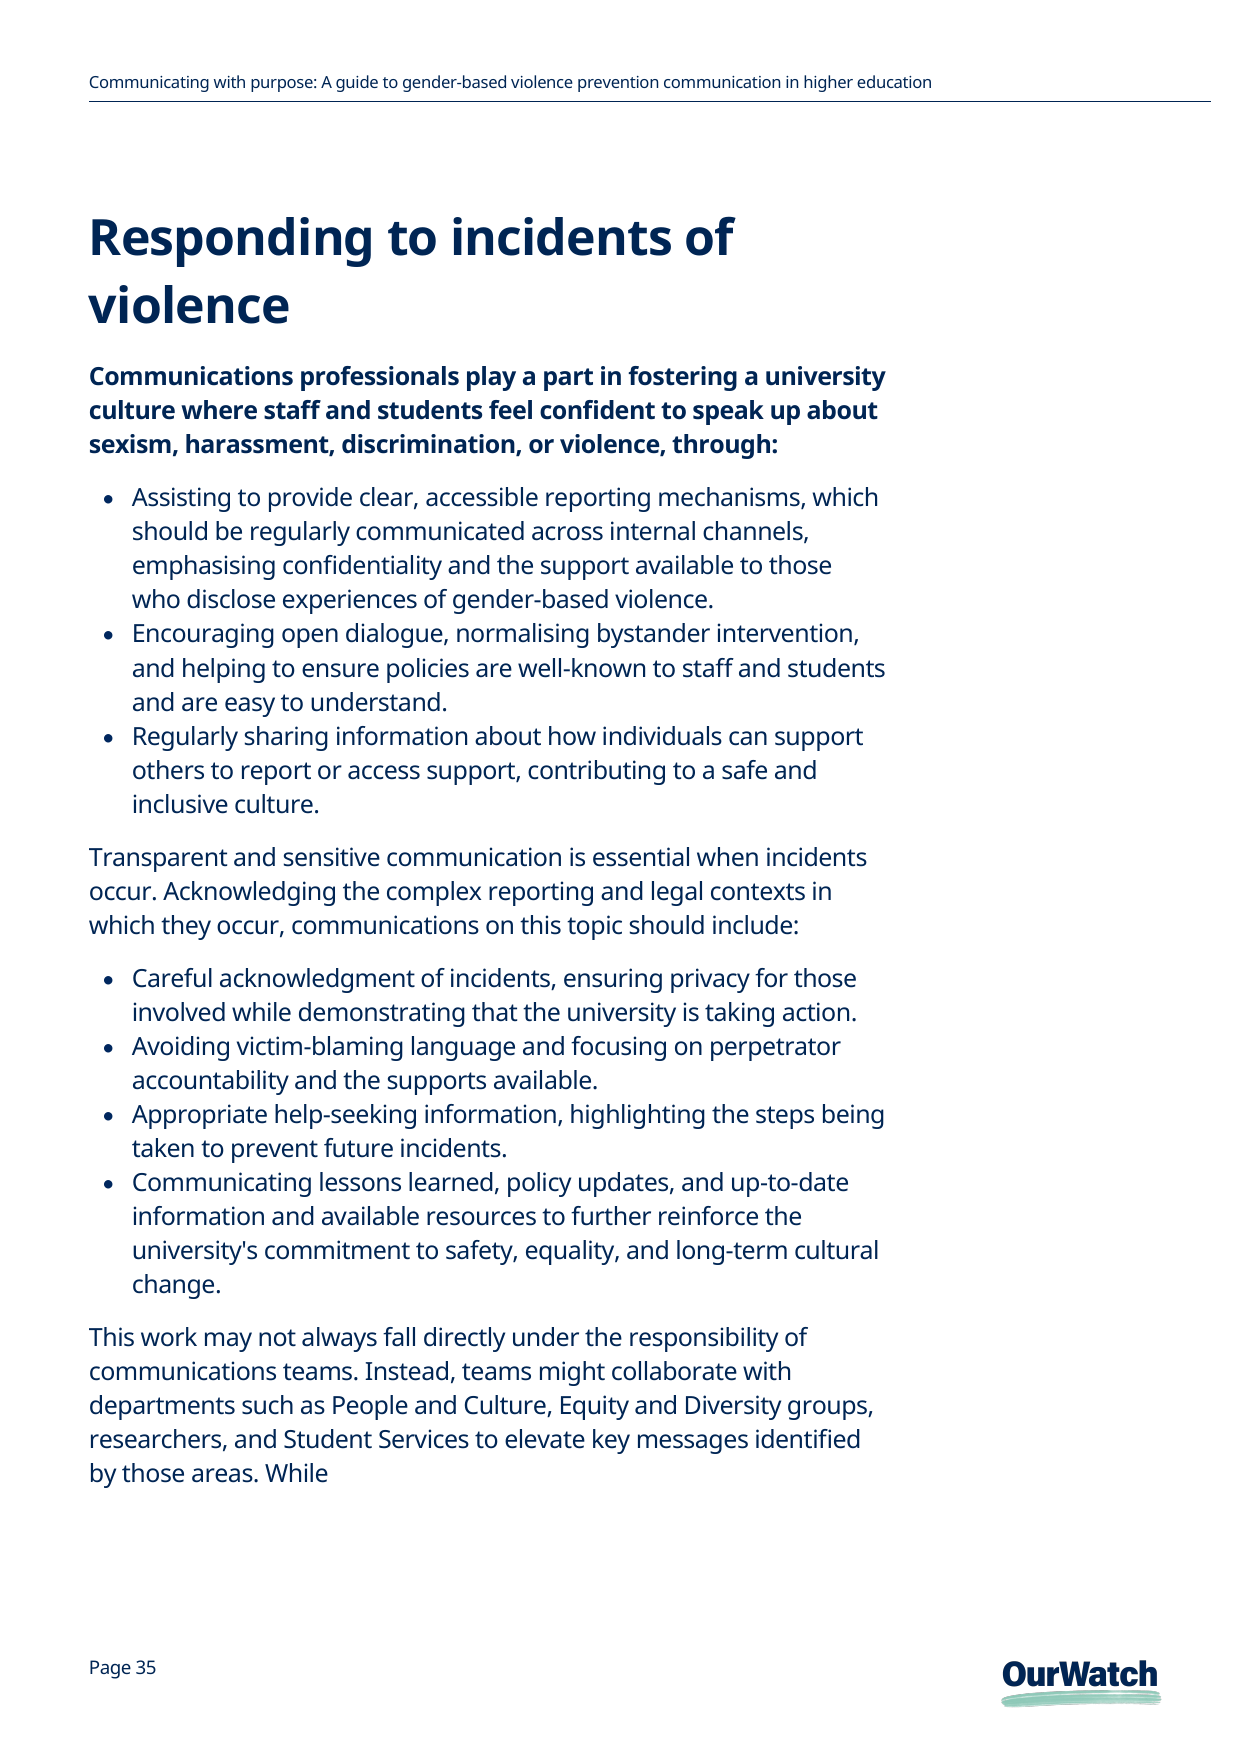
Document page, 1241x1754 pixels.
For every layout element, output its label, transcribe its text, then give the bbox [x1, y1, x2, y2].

list Encouraging open dialogue, normalising bystander intervention, and helping to ensure policies are well-known to staff and students and are easy to understand. [102, 616, 886, 718]
text This work may not always fall directly under the responsibility of communications teams. Instead, teams might collaborate with departments such as People and Culture, Equity and Diversity groups, researchers, and Student Services to elevate key messages identified by those areas. While [89, 1319, 886, 1490]
text Transparent and sensitive communication is essential when incidents occur. Acknowledging the complex reporting and legal contexts in which they occur, communications on this topic should include: [89, 839, 886, 941]
list Communicating lessons learned, policy updates, and up-to-date information and available resources to further reinforce the university's commitment to safety, equality, and long-term cultural change. [102, 1164, 886, 1301]
picture [978, 1637, 1182, 1732]
list Regularly sharing information about how individuals can support others to report or access support, contributing to a safe and inclusive culture. [102, 718, 886, 821]
list Avoiding victim-blaming language and focusing on perpetrator accountability and the supports available. [102, 1028, 886, 1096]
text Communications professionals play a part in fostering a university culture where staff and students feel confident to speak up about sexism, harassment, discrimination, or violence, through: [89, 359, 886, 461]
list Appropriate help-seeking information, highlighting the steps being taken to prevent future incidents. [102, 1096, 886, 1164]
subtitle Responding to incidents of violence [89, 202, 886, 338]
list Careful acknowledgment of incidents, ensuring privacy for those involved while demonstrating that the university is taking action. [102, 960, 886, 1028]
list Assisting to provide clear, accessible reporting mechanisms, which should be regularly communicated across internal channels, emphasising confidentiality and the support available to those who disclose experiences of gender-based violence. [102, 480, 886, 616]
